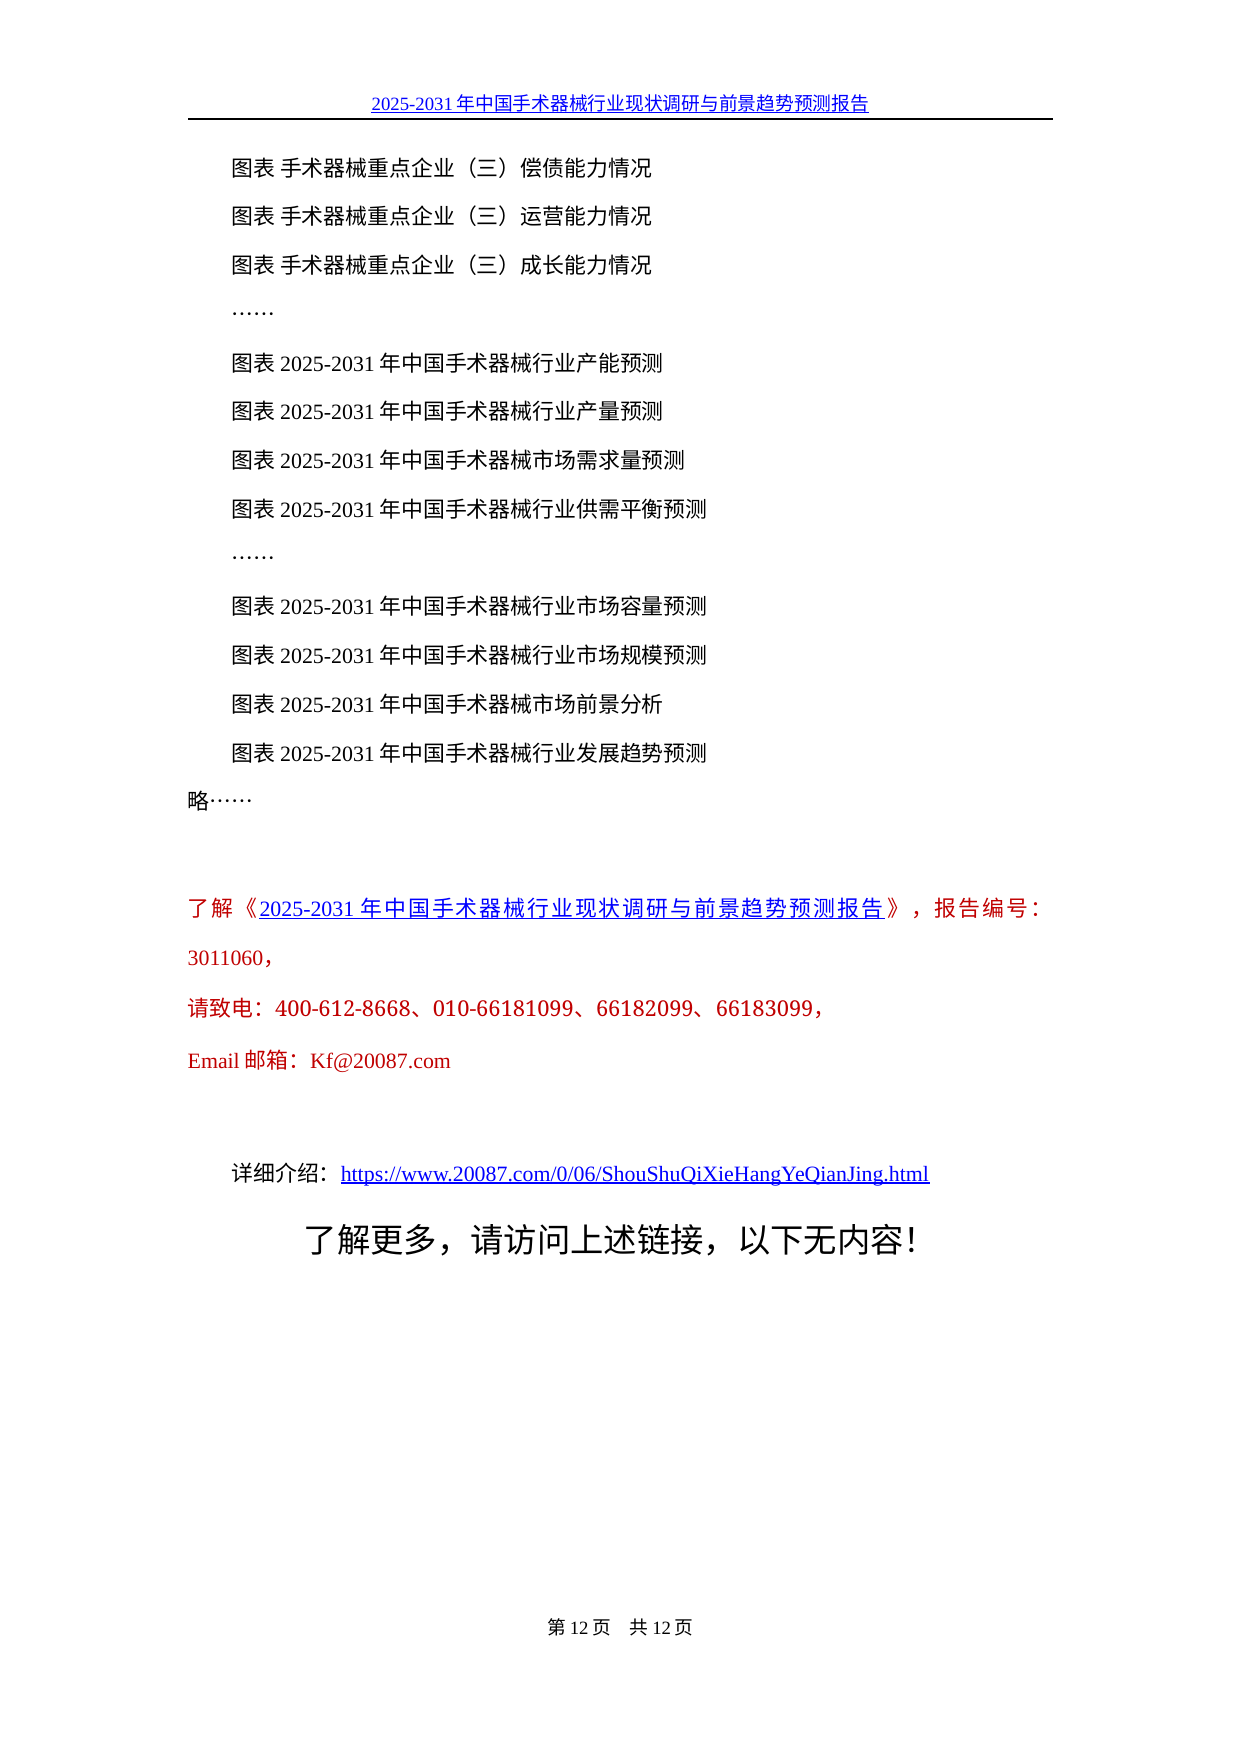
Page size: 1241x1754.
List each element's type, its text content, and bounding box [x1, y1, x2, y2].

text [187, 150, 1053, 816]
text 请致电：400-612-8668、010-66181099、66182099、66183099， [187, 991, 1053, 1023]
text 了解《2025-2031年中国手术器械行业现状调研与前景趋势预测报告》，报告编号：3011060， [187, 890, 1053, 972]
text 详细介绍：https://www.20087.com/0/06/ShouShuQiXieHangYeQianJing.html [187, 1155, 1053, 1188]
text Email邮箱：Kf@20087.com [187, 1042, 1053, 1075]
title 了解更多，请访问上述链接，以下无内容！ [187, 1205, 1053, 1270]
